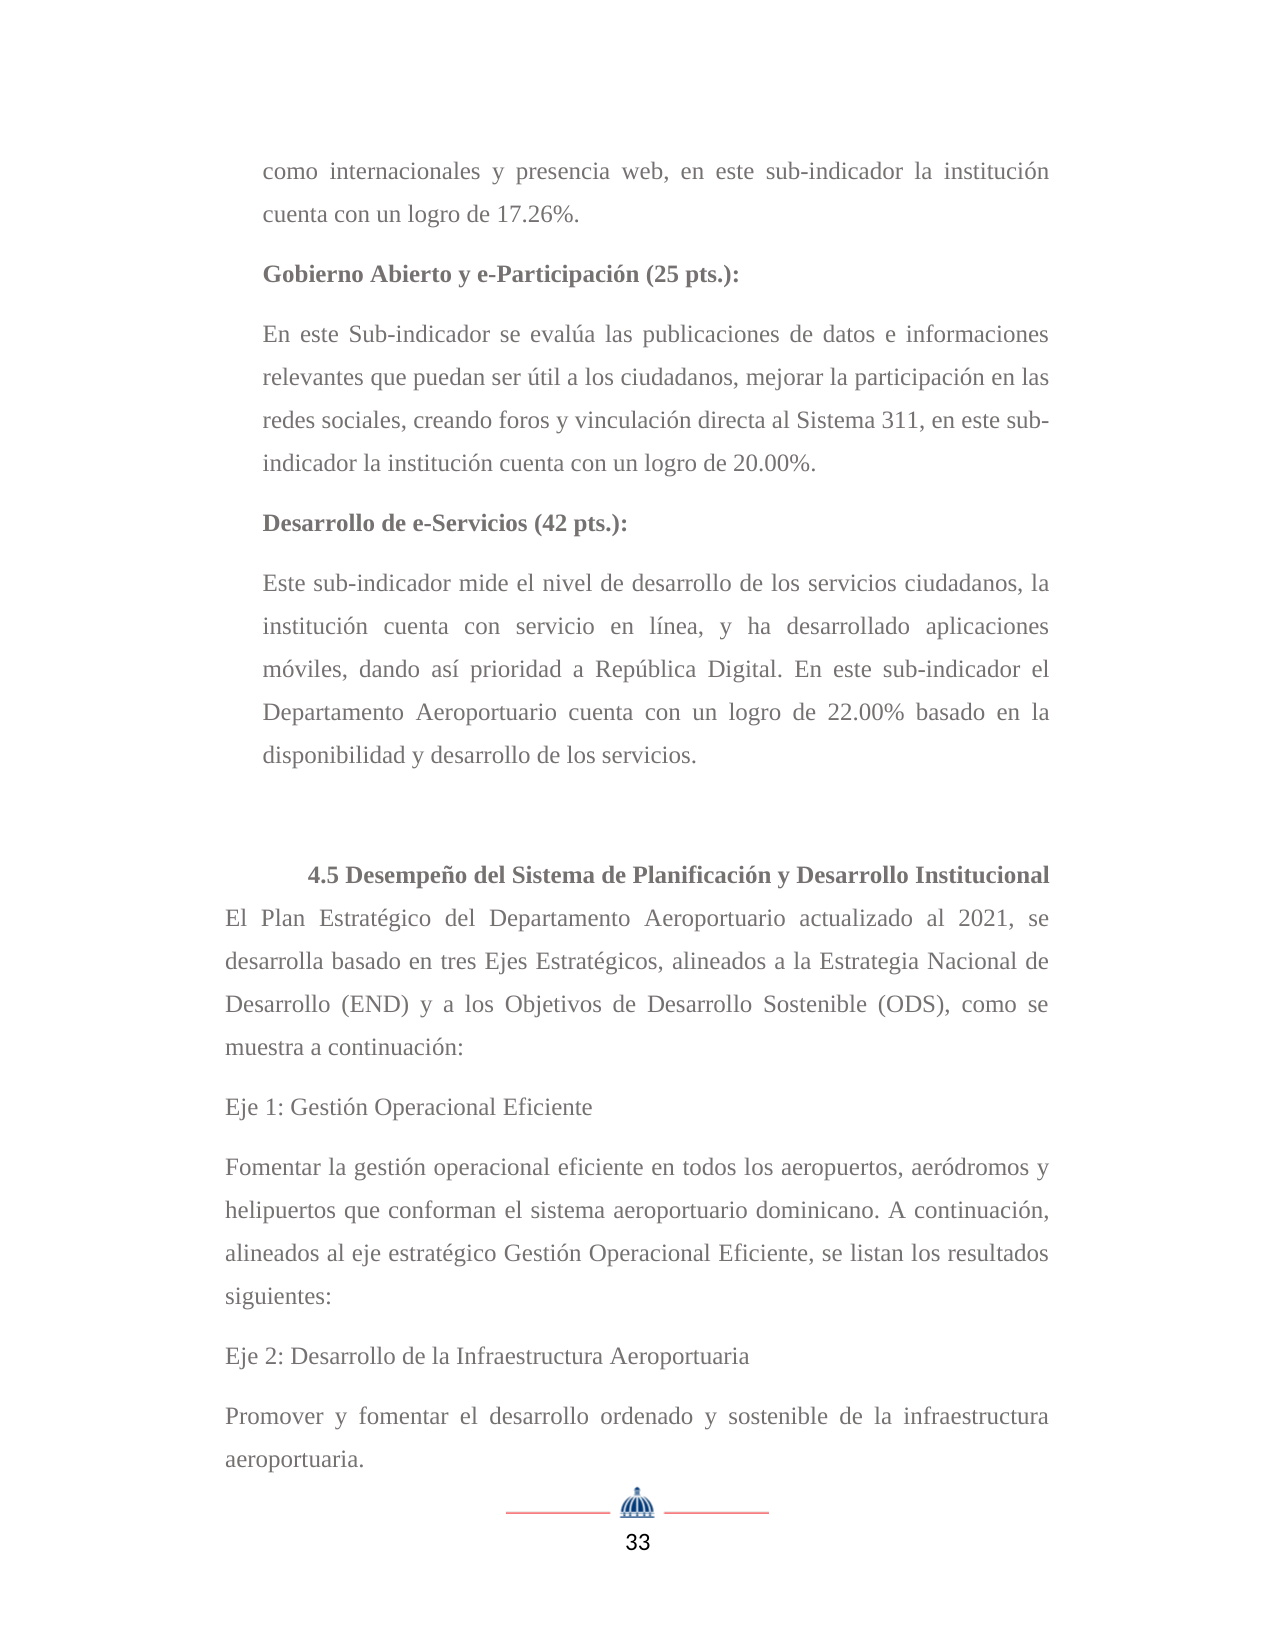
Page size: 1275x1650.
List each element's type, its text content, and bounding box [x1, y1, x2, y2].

text Fomentar la gestión operacional eficiente en todos los aeropuertos, aeródromos y helipuertos que conforman el sistema aeroportuario dominicano. A continuación, alineados al eje estratégico Gestión Operacional Eficiente, se listan los resultados siguientes: [225, 1152, 1050, 1310]
text En este Sub-indicador se evalúa las publicaciones de datos e informaciones relevantes que puedan ser útil a los ciudadanos, mejorar la participación en las redes sociales, creando foros y vinculación directa al Sistema 311, en este sub-indicador la institución cuenta con un logro de 20.00%. [262, 319, 1050, 477]
text Promover y fomentar el desarrollo ordenado y sostenible de la infraestructura aeroportuaria. [225, 1401, 1050, 1473]
text Este sub-indicador mide el nivel de desarrollo de los servicios ciudadanos, la institución cuenta con servicio en línea, y ha desarrollado aplicaciones móviles, dando así prioridad a República Digital. En este sub-indicador el Departamento Aeroportuario cuenta con un logro de 22.00% basado en la disponibilidad y desarrollo de los servicios. [262, 568, 1050, 769]
list Desarrollo de e-Servicios (42 pts.): [262, 508, 1050, 537]
subtitle Desempeño del Sistema de Planificación y Desarrollo Institucional [307, 860, 1050, 888]
text El Plan Estratégico del Departamento Aeroportuario actualizado al 2021, se desarrolla basado en tres Ejes Estratégicos, alineados a la Estrategia Nacional de Desarrollo (END) y a los Objetivos de Desarrollo Sostenible (ODS), como se muestra a continuación: [225, 903, 1050, 1061]
text Eje 2: Desarrollo de la Infraestructura Aeroportuaria [225, 1341, 1050, 1370]
picture [505, 1485, 769, 1518]
text Eje 1: Gestión Operacional Eficiente [225, 1092, 1050, 1121]
list Gobierno Abierto y e-Participación (25 pts.): [262, 259, 1050, 288]
